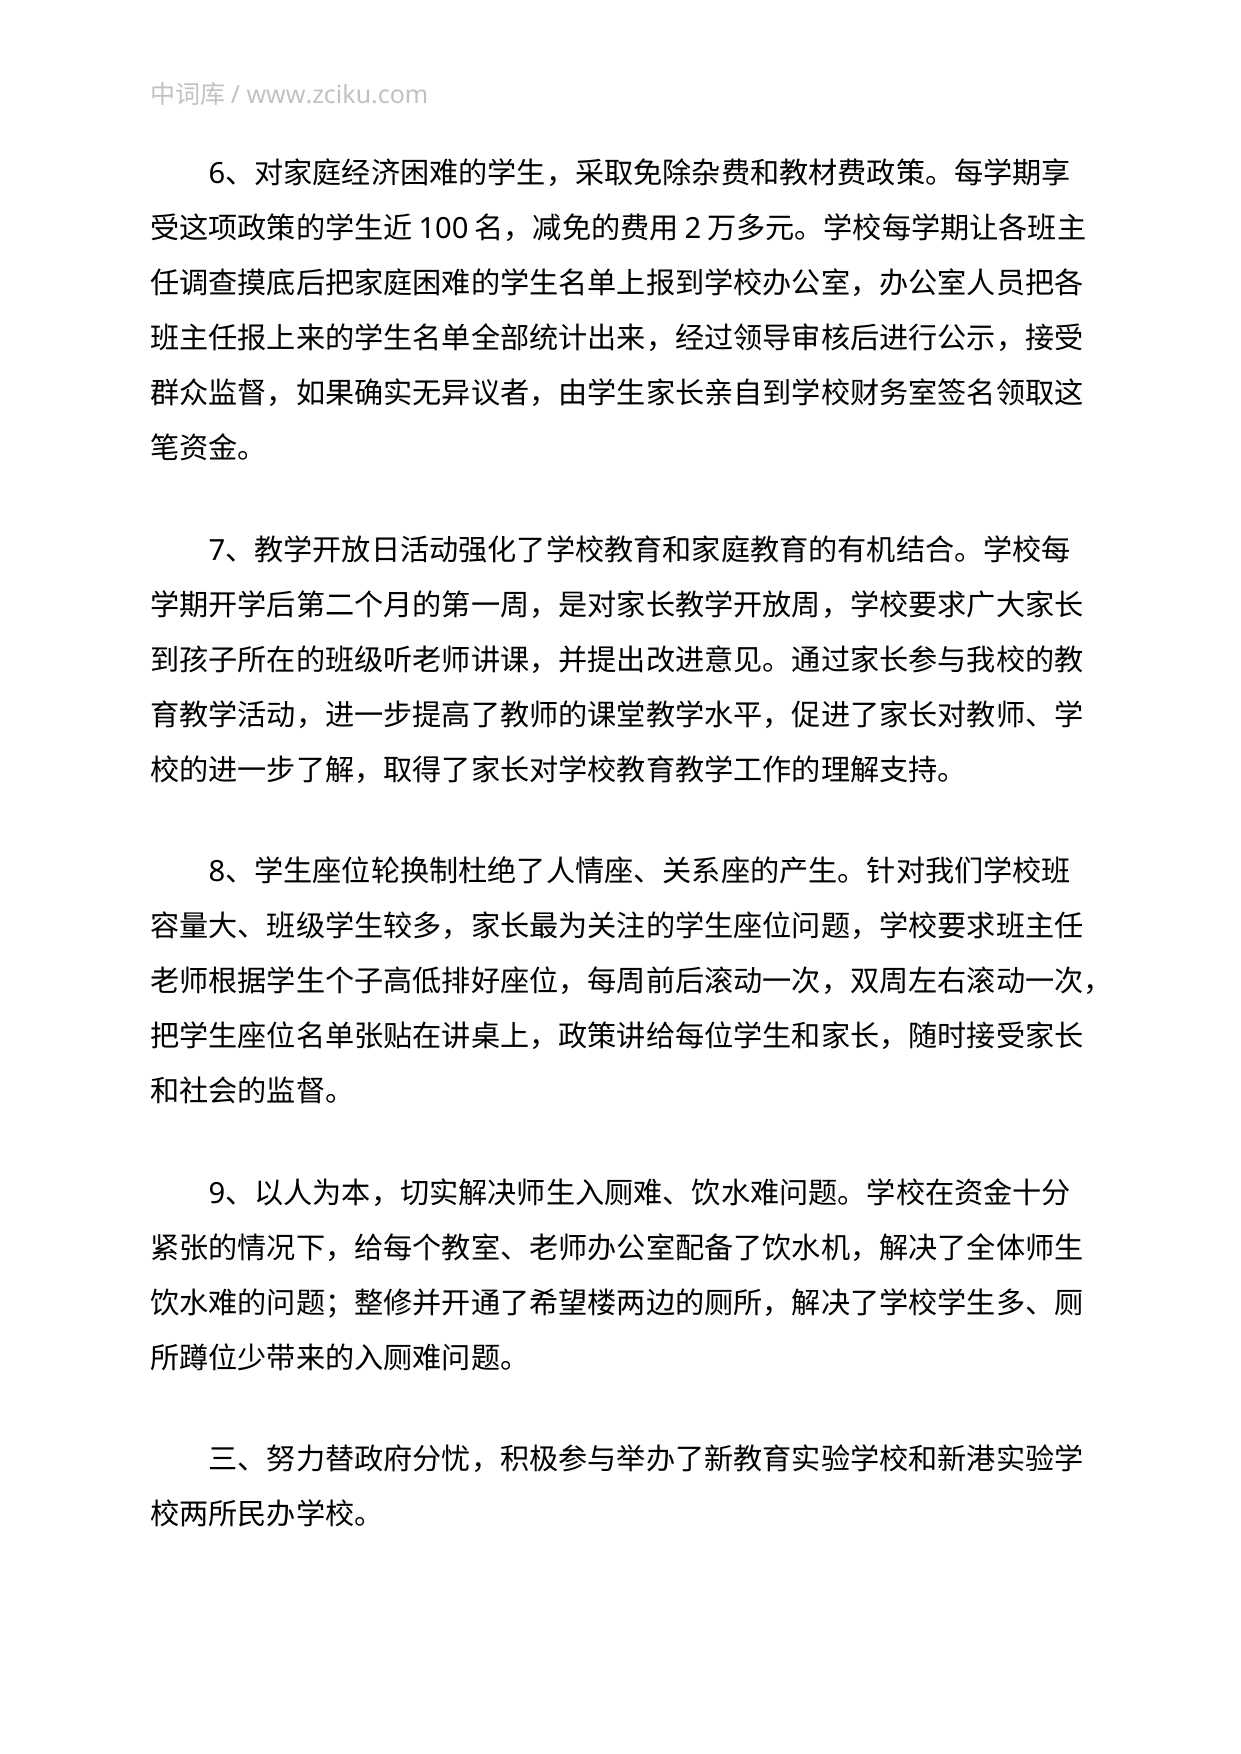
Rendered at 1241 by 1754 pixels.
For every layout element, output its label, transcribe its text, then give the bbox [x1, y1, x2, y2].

text 三、努力替政府分忧，积极参与举办了新教育实验学校和新港实验学校两所民办学校。 [150, 1436, 1090, 1533]
text 8、学生座位轮换制杜绝了人情座、关系座的产生。针对我们学校班容量大、班级学生较多，家长最为关注的学生座位问题，学校要求班主任老师根据学生个子高低排好座位，每周前后滚动一次，双周左右滚动一次，把学生座位名单张贴在讲桌上，政策讲给每位学生和家长，随时接受家长和社会的监督。 [150, 848, 1090, 1110]
text 7、教学开放日活动强化了学校教育和家庭教育的有机结合。学校每学期开学后第二个月的第一周，是对家长教学开放周，学校要求广大家长到孩子所在的班级听老师讲课，并提出改进意见。通过家长参与我校的教育教学活动，进一步提高了教师的课堂教学水平，促进了家长对教师、学校的进一步了解，取得了家长对学校教育教学工作的理解支持。 [150, 526, 1090, 788]
text 9、以人为本，切实解决师生入厕难、饮水难问题。学校在资金十分紧张的情况下，给每个教室、老师办公室配备了饮水机，解决了全体师生饮水难的问题；整修并开通了希望楼两边的厕所，解决了学校学生多、厕所蹲位少带来的入厕难问题。 [150, 1169, 1090, 1376]
text 6、对家庭经济困难的学生，采取免除杂费和教材费政策。每学期享受这项政策的学生近100名，减免的费用2万多元。学校每学期让各班主任调查摸底后把家庭困难的学生名单上报到学校办公室，办公室人员把各班主任报上来的学生名单全部统计出来，经过领导审核后进行公示，接受群众监督，如果确实无异议者，由学生家长亲自到学校财务室签名领取这笔资金。 [150, 150, 1090, 467]
